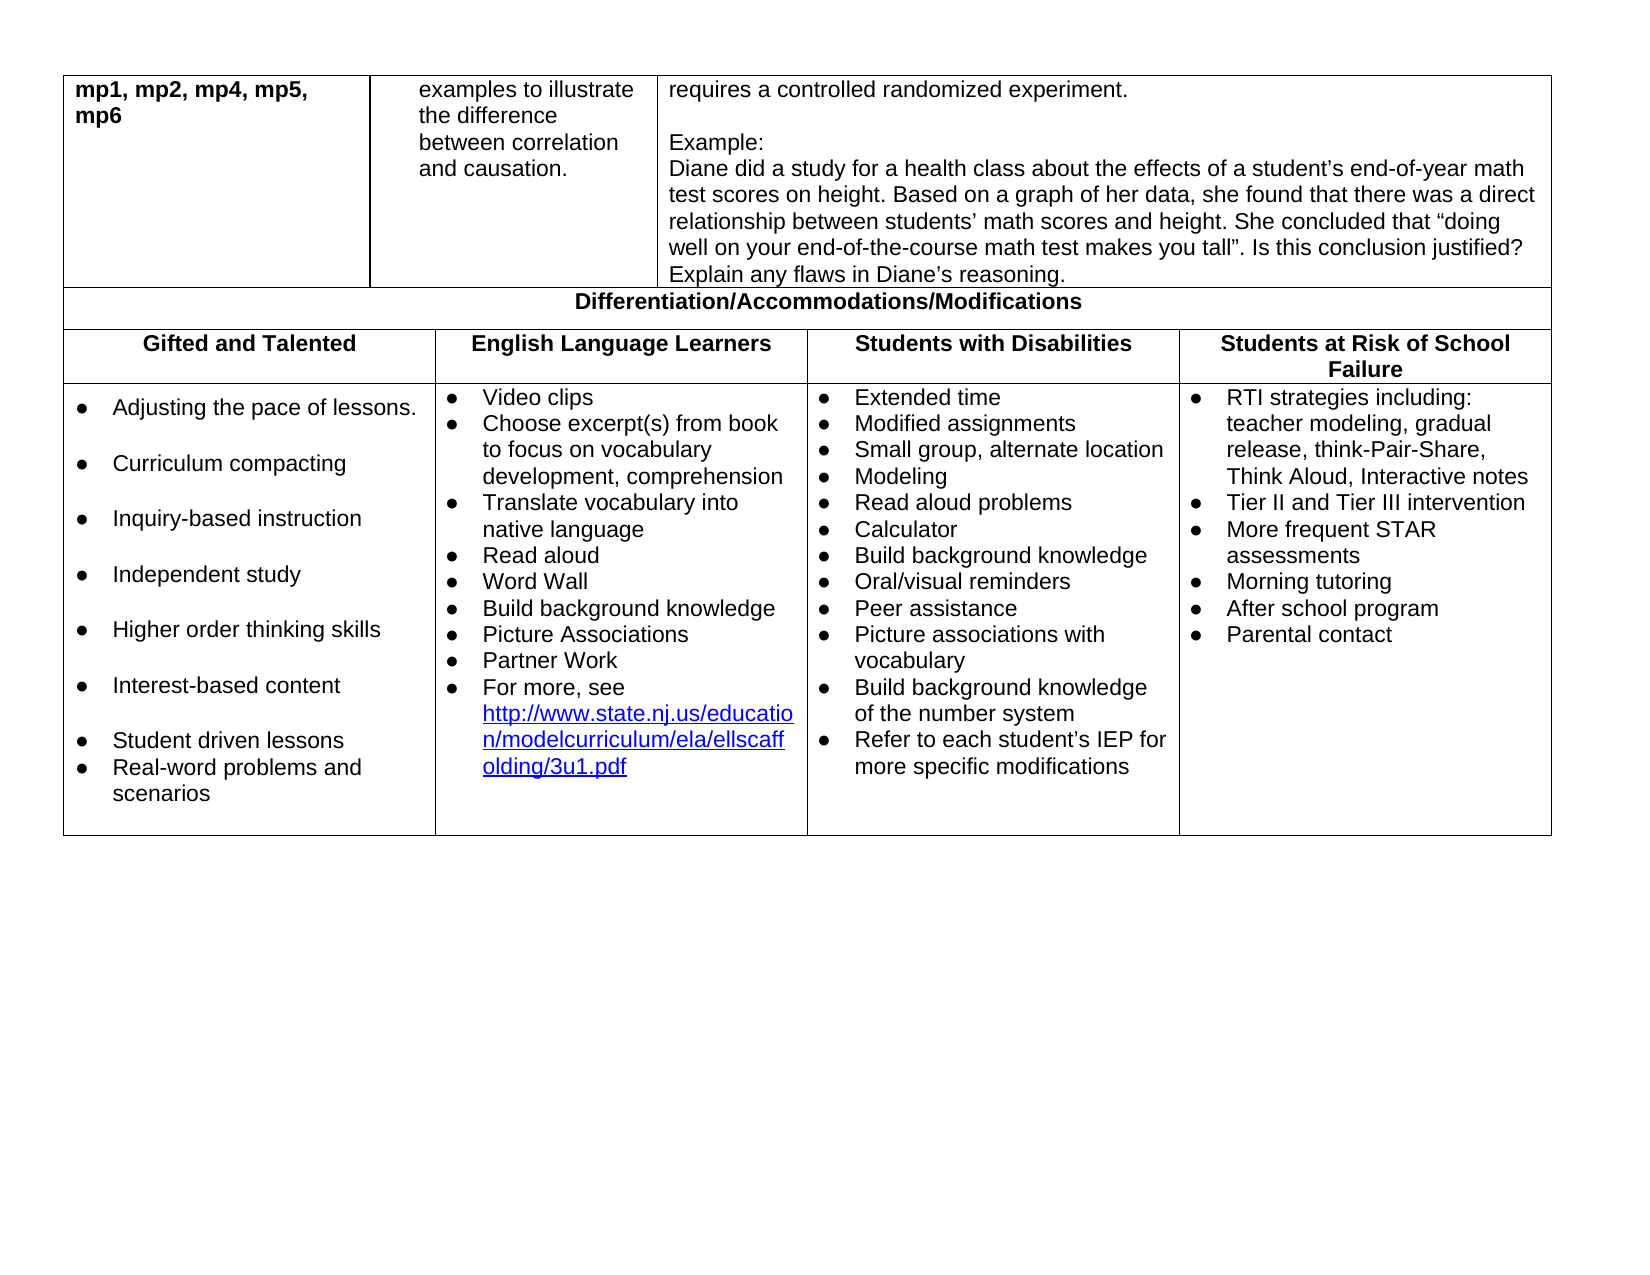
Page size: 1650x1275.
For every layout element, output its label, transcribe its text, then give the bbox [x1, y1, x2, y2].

table_cell Differentiation/Accommodations/Modifications [64, 288, 1551, 328]
table_cell Students at Risk of School Failure [1180, 330, 1551, 383]
table_cell Video clips Choose excerpt(s) from book to focus on vocabulary development, comprehension Translate vocabulary into native language Read aloud Word Wall Build background knowledge Picture Associations Partner Work For more, see http://www.state.nj.us/education/modelcurriculum/ela/ellscaffolding/3u1.pdf [436, 384, 807, 834]
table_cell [371, 76, 657, 287]
table_cell Gifted and Talented [64, 330, 435, 383]
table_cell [658, 76, 1551, 287]
table_cell RTI strategies including: teacher modeling, gradual release, think-Pair-Share, Think Aloud, Interactive notes Tier II and Tier III intervention More frequent STAR assessments Morning tutoring After school program Parental contact [1180, 384, 1551, 834]
table_cell Extended time Modified assignments Small group, alternate location Modeling Read aloud problems Calculator Build background knowledge Oral/visual reminders Peer assistance Picture associations with vocabulary Build background knowledge of the number system Refer to each student’s IEP for more specific modifications [808, 384, 1179, 834]
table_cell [64, 76, 369, 287]
table_cell Students with Disabilities [808, 330, 1179, 383]
table_cell Adjusting the pace of lessons. Curriculum compacting Inquiry-based instruction Independent study Higher order thinking skills Interest-based content Student driven lessons Real-word problems and scenarios [64, 384, 435, 834]
table_cell English Language Learners [436, 330, 807, 383]
